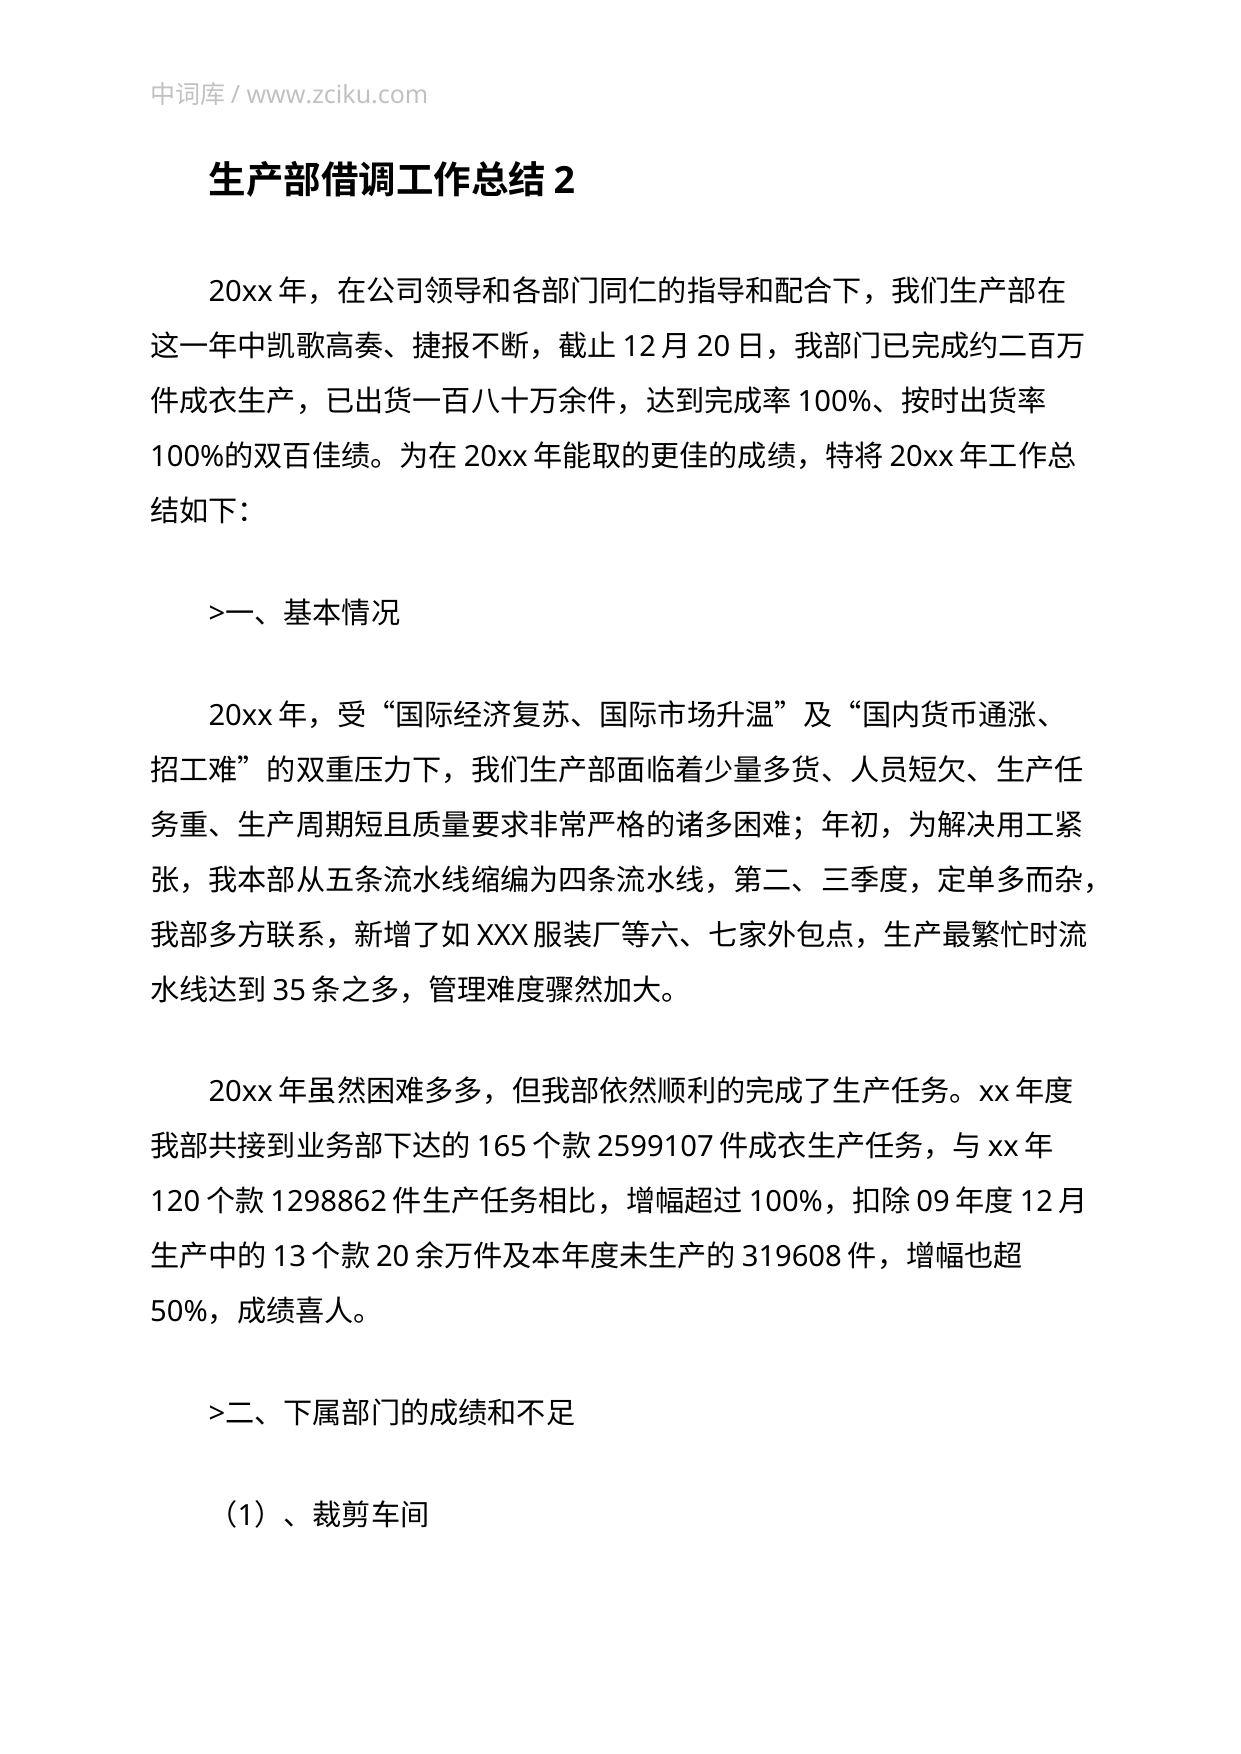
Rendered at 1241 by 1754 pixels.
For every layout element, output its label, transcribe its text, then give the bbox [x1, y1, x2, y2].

text （1）、裁剪车间 [150, 1492, 1090, 1534]
text 生产部借调工作总结2 [150, 150, 1090, 204]
text 20xx年，受“国际经济复苏、国际市场升温”及“国内货币通涨、招工难”的双重压力下，我们生产部面临着少量多货、人员短欠、生产任务重、生产周期短且质量要求非常严格的诸多困难；年初，为解决用工紧张，我本部从五条流水线缩编为四条流水线，第二、三季度，定单多而杂，我部多方联系，新增了如XXX服装厂等六、七家外包点，生产最繁忙时流水线达到35条之多，管理难度骤然加大。 [150, 691, 1090, 1008]
text >二、下属部门的成绩和不足 [150, 1390, 1090, 1432]
text 20xx年虽然困难多多，但我部依然顺利的完成了生产任务。xx年度我部共接到业务部下达的165个款2599107件成衣生产任务，与xx年120个款1298862件生产任务相比，增幅超过100%，扣除09年度12月生产中的13个款20余万件及本年度未生产的319608件，增幅也超50%，成绩喜人。 [150, 1068, 1090, 1330]
text >一、基本情况 [150, 589, 1090, 632]
text 20xx年，在公司领导和各部门同仁的指导和配合下，我们生产部在这一年中凯歌高奏、捷报不断，截止12月20日，我部门已完成约二百万件成衣生产，已出货一百八十万余件，达到完成率100%、按时出货率100%的双百佳绩。为在20xx年能取的更佳的成绩，特将20xx年工作总结如下： [150, 268, 1090, 530]
